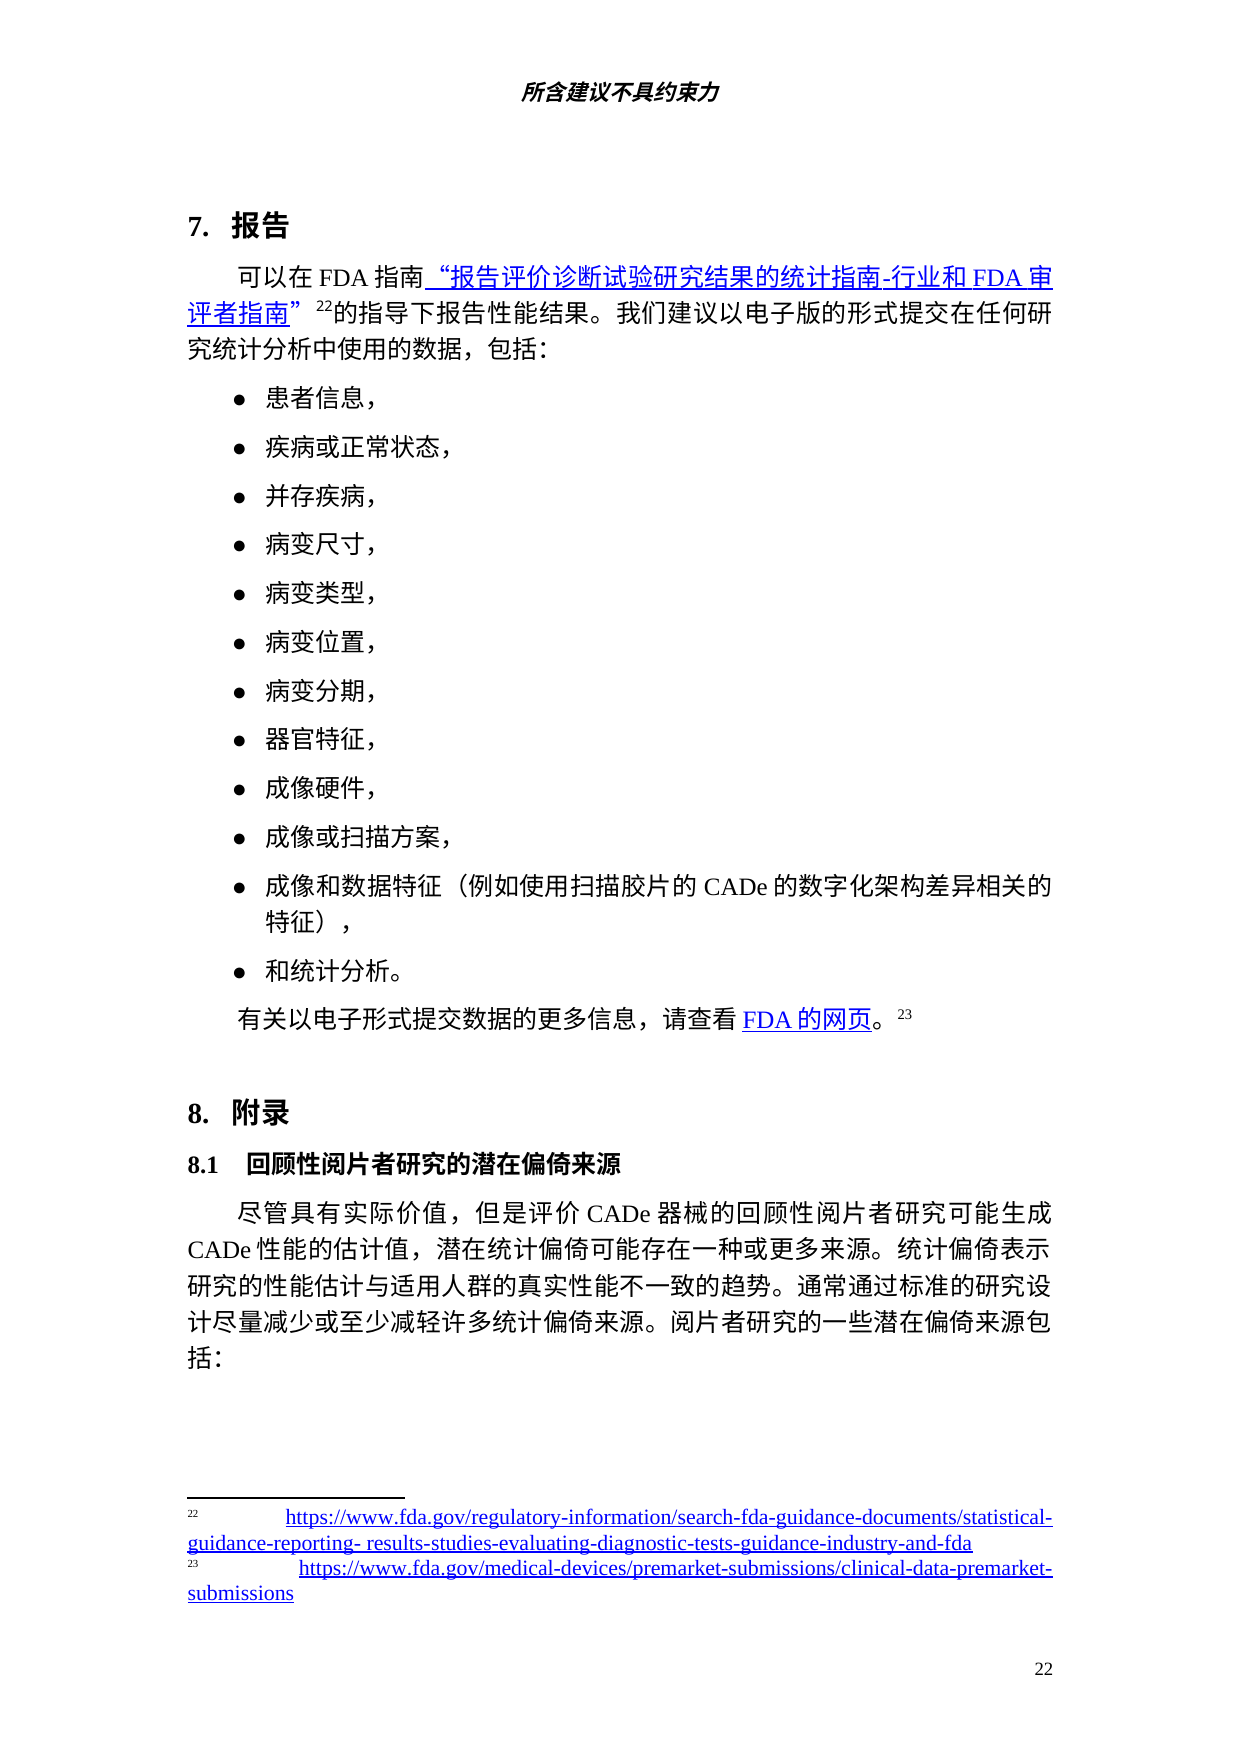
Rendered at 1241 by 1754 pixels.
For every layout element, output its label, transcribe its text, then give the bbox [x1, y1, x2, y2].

text 8.1 回顾性阅片者研究的潜在偏倚来源 [187, 1145, 1053, 1181]
list 患者信息， [232, 379, 1053, 415]
text 有关以电子形式提交数据的更多信息，请查看FDA的网页。 [187, 1000, 1053, 1036]
list 成像和数据特征（例如使用扫描胶片的CADe的数字化架构差异相关的特征）， [232, 866, 1053, 939]
list 并存疾病， [232, 476, 1053, 512]
list 病变分期， [232, 671, 1053, 707]
list 病变位置， [232, 622, 1053, 659]
text 8. 附录 [187, 1090, 1053, 1132]
list 成像或扫描方案， [232, 817, 1053, 854]
list 疾病或正常状态， [232, 427, 1053, 464]
list 和统计分析。 [232, 951, 1053, 987]
list 器官特征， [232, 720, 1053, 756]
list 成像硬件， [232, 769, 1053, 805]
text 尽管具有实际价值，但是评价CADe器械的回顾性阅片者研究可能生成CADe性能的估计值，潜在统计偏倚可能存在一种或更多来源。统计偏倚表示研究的性能估计与适用人群的真实性能不一致的趋势。通常通过标准的研究设计尽量减少或至少减轻许多统计偏倚来源。阅片者研究的一些潜在偏倚来源包括： [187, 1193, 1053, 1375]
text 7. 报告 [187, 203, 1053, 245]
text 可以在FDA指南“报告评价诊断试验研究结果的统计指南-行业和FDA审评者指南”的指导下报告性能结果。我们建议以电子版的形式提交在任何研究统计分析中使用的数据，包括： [187, 257, 1053, 366]
list 病变类型， [232, 574, 1053, 610]
list 病变尺寸， [232, 525, 1053, 561]
